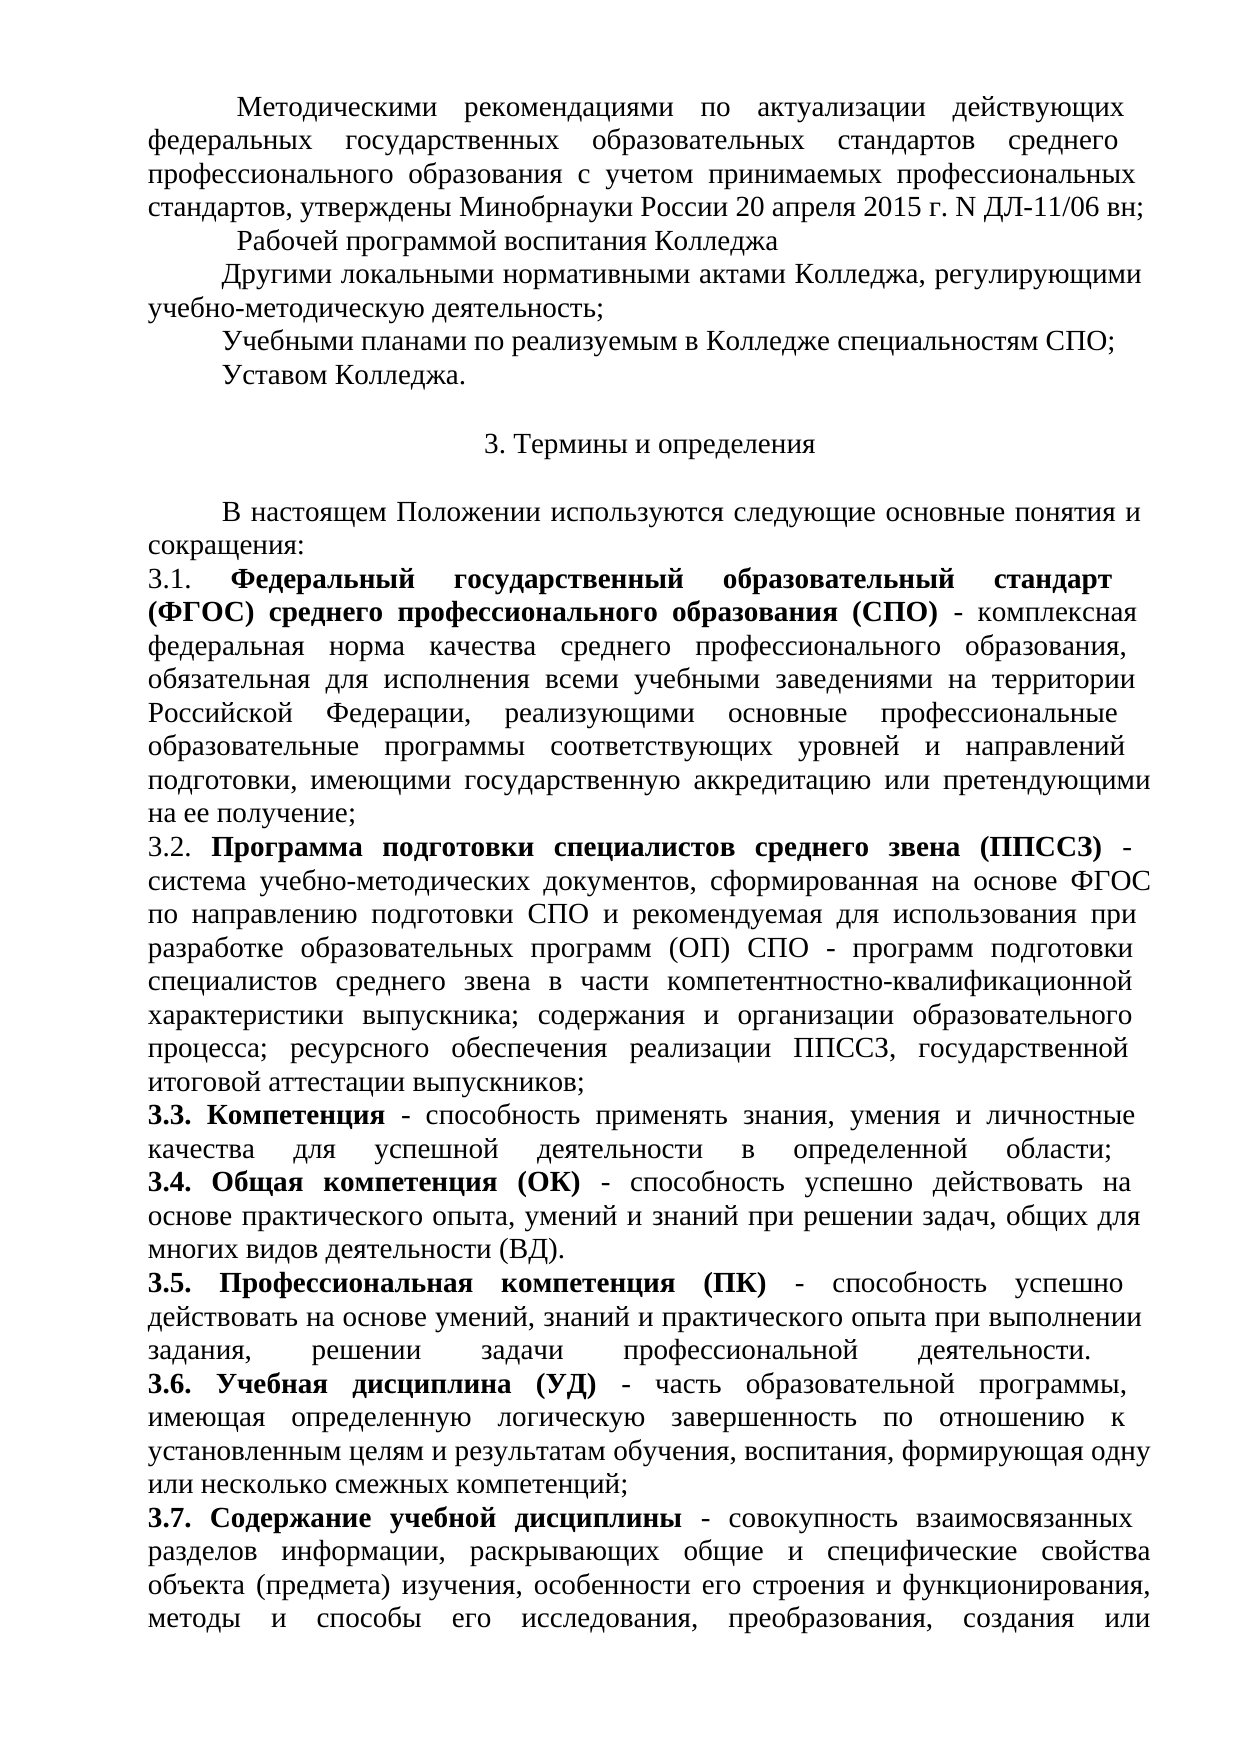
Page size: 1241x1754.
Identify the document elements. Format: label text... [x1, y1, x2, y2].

text Рабочей программой воспитания Колледжа [148, 223, 1152, 256]
text 3.5. Профессиональная компетенция (ПК) - способность успешно действовать на основе умений, знаний и практического опыта при выполнении задания, решении задачи профессиональной деятельности. 3.6. Учебная дисциплина (УД) - часть образовательной программы, имеющая определенную логическую завершенность по отношению к установленным целям и результатам обучения, воспитания, формирующая одну или несколько смежных компетенций; [148, 1265, 1152, 1500]
text Методическими рекомендациями по актуализации действующих федеральных государственных образовательных стандартов среднего профессионального образования с учетом принимаемых профессиональных стандартов, утверждены Минобрнауки России 20 апреля 2015 г. N ДЛ-11/06 вн; [148, 89, 1152, 223]
text Уставом Колледжа. [148, 357, 1152, 391]
text Учебными планами по реализуемым в Колледже специальностям СПО; [148, 323, 1152, 357]
text 3. Термины и определения [148, 393, 1152, 460]
text Другими локальными нормативными актами Колледжа, регулирующими учебно-методическую деятельность; [148, 256, 1152, 323]
text 3.3. Компетенция - способность применять знания, умения и личностные качества для успешной деятельности в определенной области; 3.4. Общая компетенция (ОК) - способность успешно действовать на основе практического опыта, умений и знаний при решении задач, общих для многих видов деятельности (ВД). [148, 1097, 1152, 1265]
text 3.2. Программа подготовки специалистов среднего звена (ППССЗ) - система учебно-методических документов, сформированная на основе ФГОС по направлению подготовки СПО и рекомендуемая для использования при разработке образовательных программ (ОП) СПО - программ подготовки специалистов среднего звена в части компетентностно-квалификационной характеристики выпускника; содержания и организации образовательного процесса; ресурсного обеспечения реализации ППССЗ, государственной итоговой аттестации выпускников; [148, 829, 1152, 1097]
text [148, 1500, 1152, 1634]
text В настоящем Положении используются следующие основные понятия и сокращения: 3.1. Федеральный государственный образовательный стандарт (ФГОС) среднего профессионального образования (СПО) - комплексная федеральная норма качества среднего профессионального образования, обязательная для исполнения всеми учебными заведениями на территории Российской Федерации, реализующими основные профессиональные образовательные программы соответствующих уровней и направлений подготовки, имеющими государственную аккредитацию или претендующими на ее получение; [148, 494, 1152, 829]
